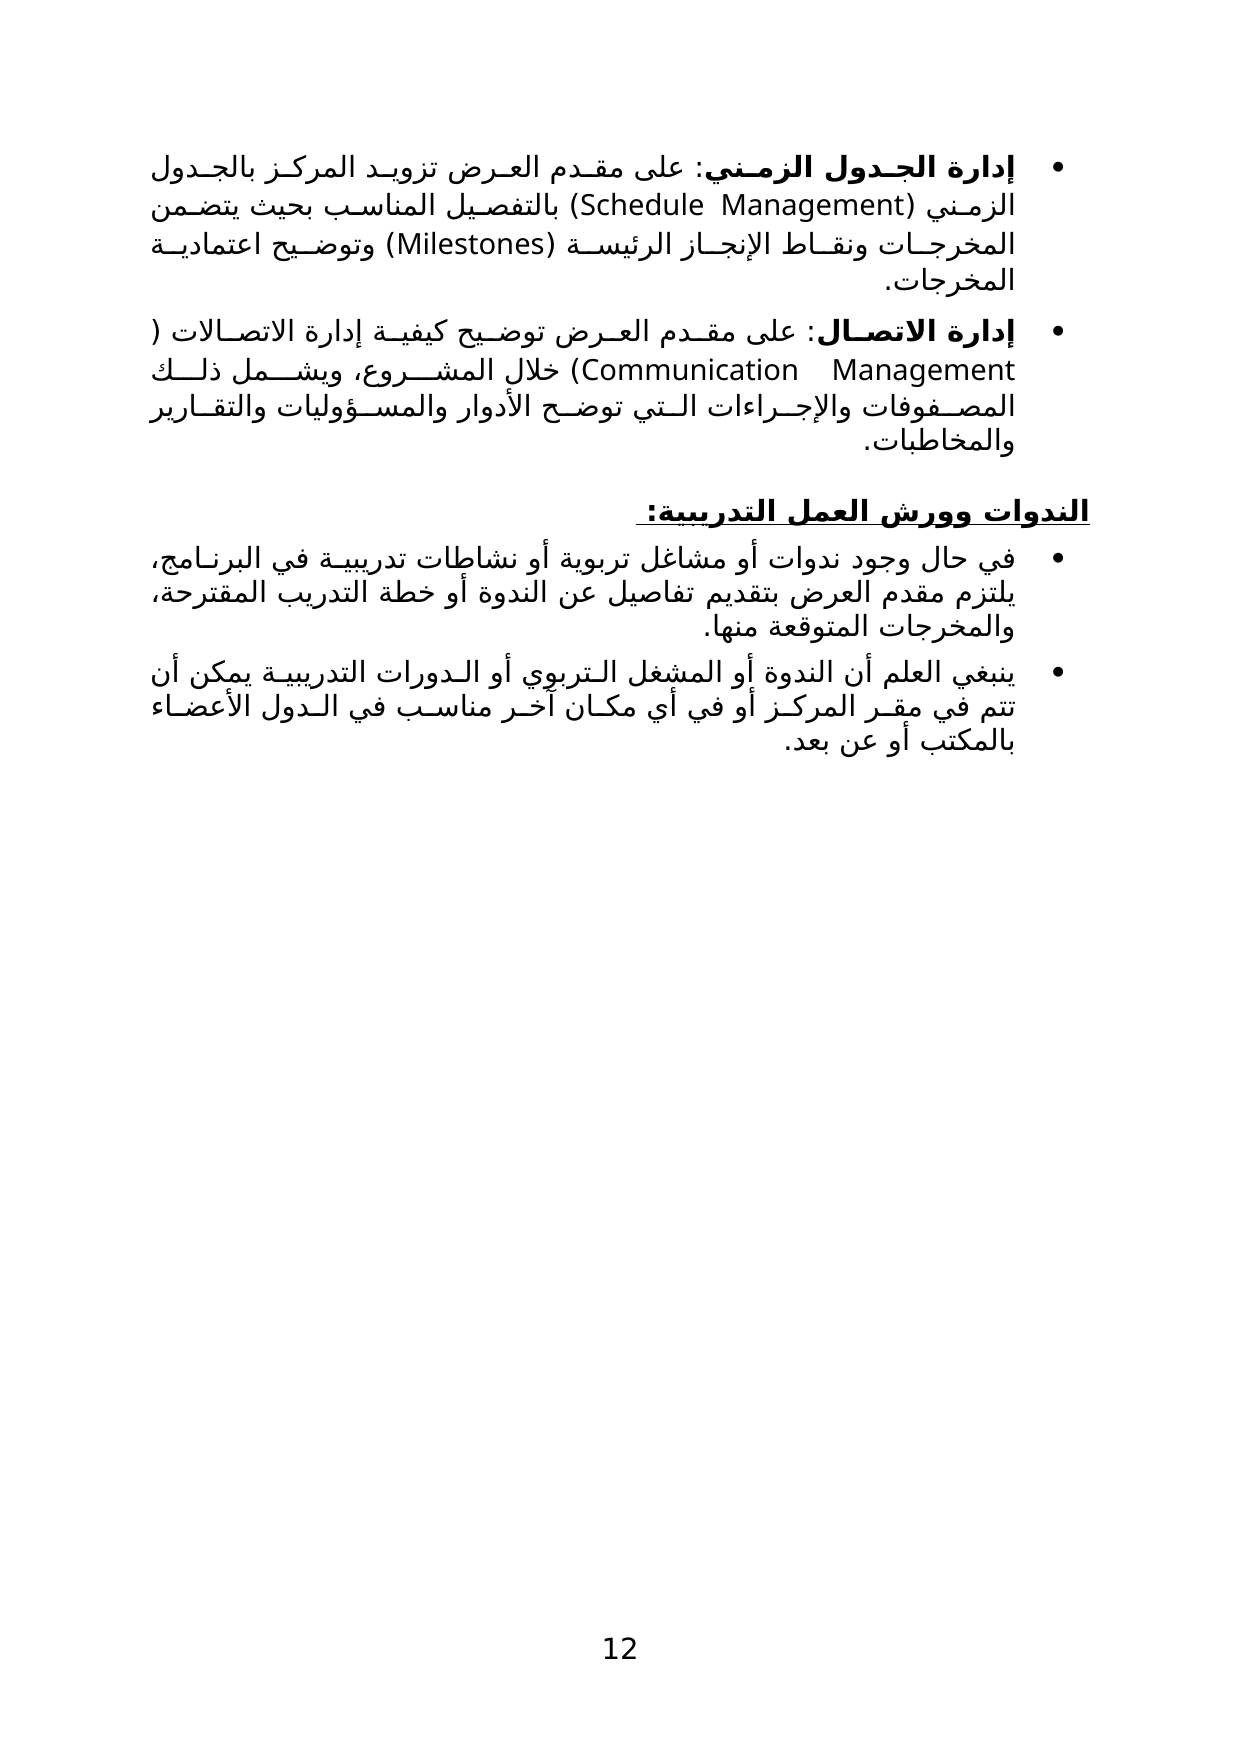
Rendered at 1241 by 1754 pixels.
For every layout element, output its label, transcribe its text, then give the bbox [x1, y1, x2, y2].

list في حال وجود ندوات أو مشاغل تربوية أو نشاطات تدريبية في البرنامج، يلتزم مقدم العرض بتقديم تفاصيل عن الندوة أو خطة التدريب المقترحة، والمخرجات المتوقعة منها. [150, 541, 1053, 643]
list إدارة الاتصال: على مقدم العرض توضيح كيفية إدارة الاتصالات (Communication Management) خلال المشروع، ويشمل ذلك المصفوفات والإجراءات التي توضح الأدوار والمسؤوليات والتقارير والمخاطبات. [150, 310, 1053, 457]
list إدارة الجدول الزمني: على مقدم العرض تزويد المركز بالجدول الزمني (Schedule Management) بالتفصيل المناسب بحيث يتضمن المخرجات ونقاط الإنجاز الرئيسة (Milestones) وتوضيح اعتمادية المخرجات. [150, 150, 1053, 297]
list ينبغي العلم أن الندوة أو المشغل التربوي أو الدورات التدريبية يمكن أن تتم في مقر المركز أو في أي مكان آخر مناسب في الدول الأعضاء بالمكتب أو عن بعد. [150, 655, 1053, 757]
text الندوات وورش العمل التدريبية: [150, 494, 1090, 528]
